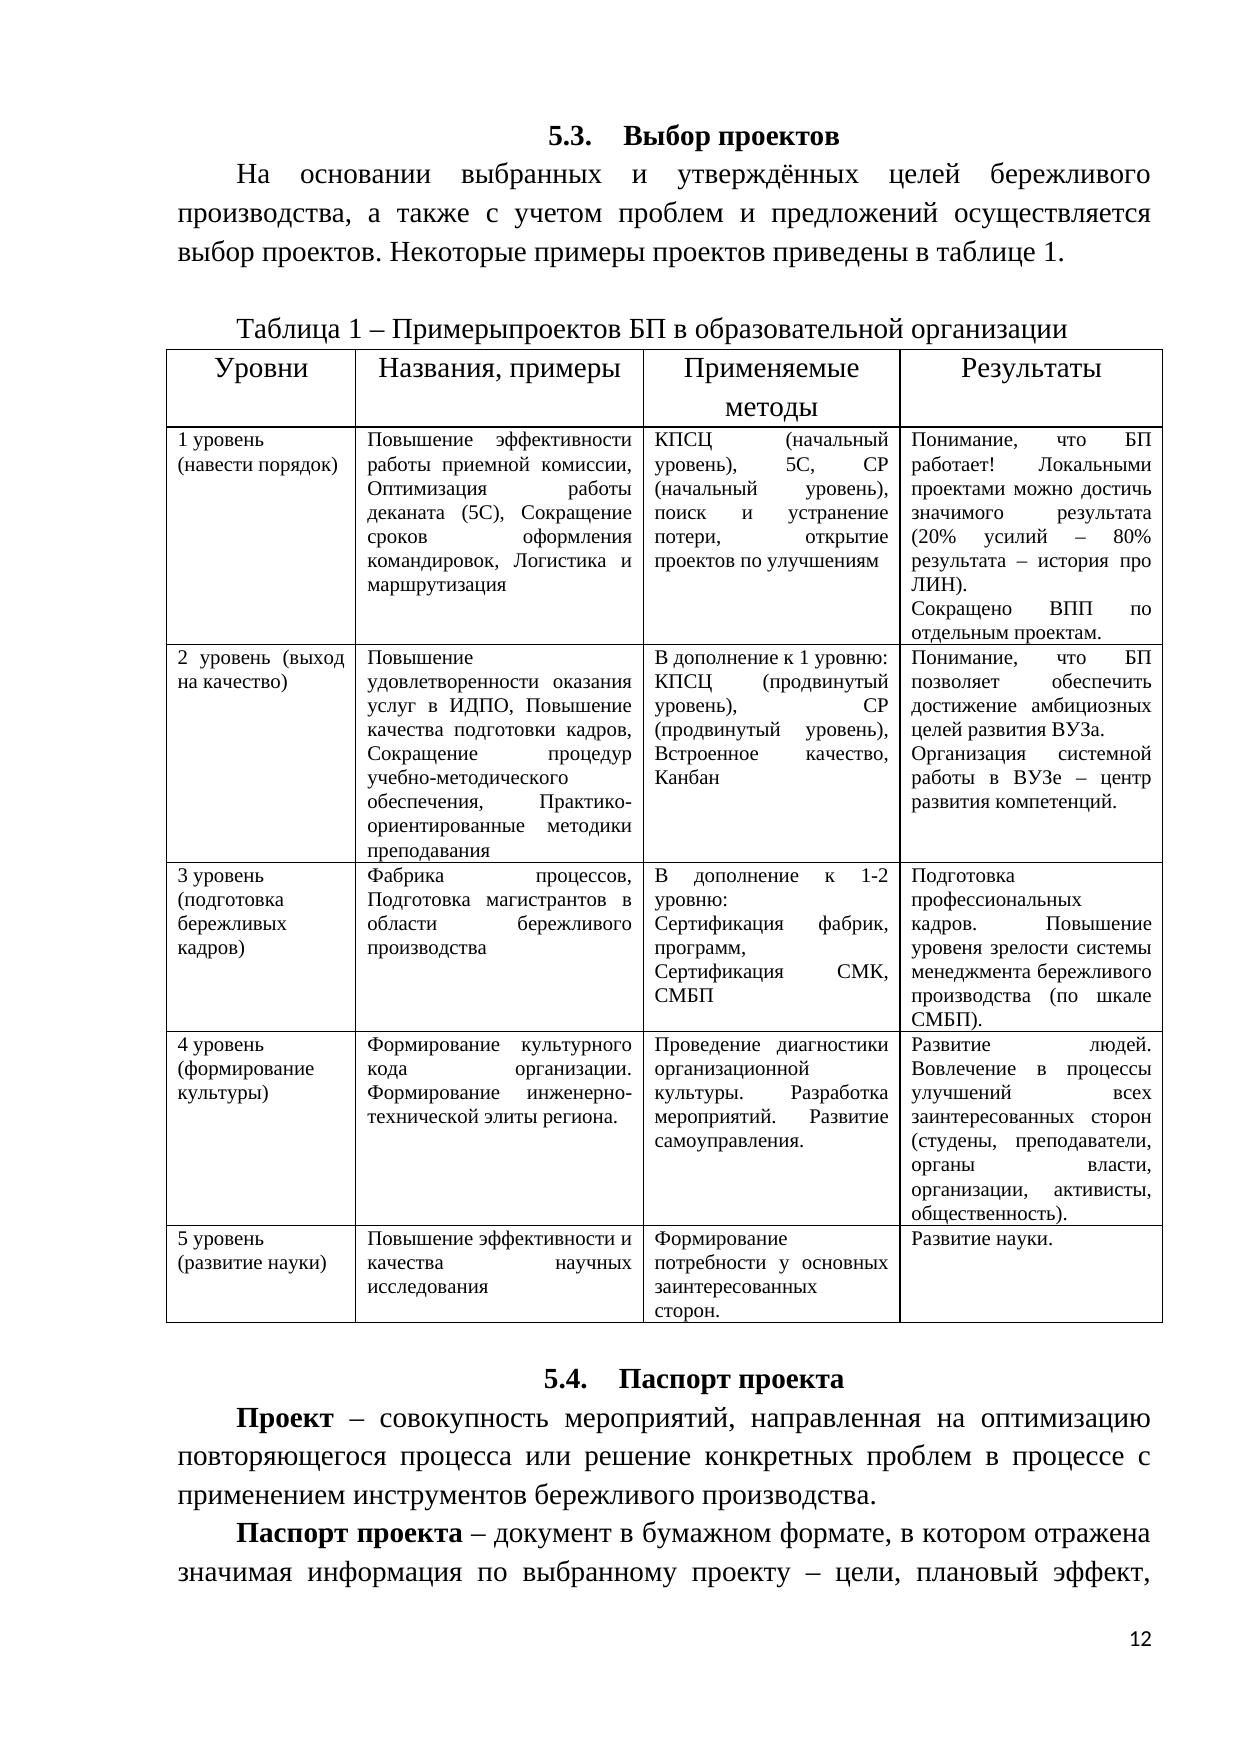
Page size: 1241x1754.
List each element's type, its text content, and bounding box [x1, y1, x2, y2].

table_cell 2 уровень (выход на качество) [167, 645, 355, 862]
table_cell В дополнение к 1 уровню: КПСЦ (продвинутый уровень), СР (продвинутый уровень), Встроенное качество, Канбан [644, 645, 899, 862]
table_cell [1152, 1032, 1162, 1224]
table_cell 1 уровень (навести порядок) [167, 428, 355, 644]
text На основании выбранных и утверждённых целей бережливого производства, а также с учетом проблем и предложений осуществляется выбор проектов. Некоторые примеры проектов приведены в таблице 1. [177, 157, 1152, 267]
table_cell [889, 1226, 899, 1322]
table_cell В дополнение к 1-2 уровню: Сертификация фабрик, программ, Сертификация СМК, СМБП [644, 863, 899, 1031]
table_cell Фабрика процессов, Подготовка магистрантов в области бережливого производства [356, 863, 643, 1031]
table_cell 3 уровень (подготовка бережливых кадров) [167, 863, 355, 1031]
table_cell 5 уровень (развитие науки) [167, 1226, 355, 1322]
table_header Применяемые методы [644, 350, 899, 426]
table_cell Формирование культурного кода организации. Формирование инженерно-технической элиты региона. [356, 1032, 643, 1224]
table_cell Повышение эффективности и качества научных исследования [356, 1226, 643, 1322]
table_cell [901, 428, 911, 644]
text Проект – совокупность мероприятий, направленная на оптимизацию повторяющегося процесса или решение конкретных проблем в процессе с применением инструментов бережливого производства. [177, 1400, 1152, 1511]
table_header Уровни [167, 350, 355, 426]
list Паспорт проекта [236, 1361, 1152, 1395]
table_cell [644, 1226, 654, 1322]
table_cell Повышение эффективности работы приемной комиссии, Оптимизация работы деканата (5С), Сокращение сроков оформления командировок, Логистика и маршрутизация [356, 428, 643, 644]
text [177, 1516, 1152, 1588]
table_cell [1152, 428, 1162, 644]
table_header Названия, примеры [356, 350, 643, 426]
list Выбор проектов [236, 118, 1152, 152]
table_header Результаты [901, 350, 1162, 426]
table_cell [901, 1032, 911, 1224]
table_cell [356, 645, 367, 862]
table_cell 4 уровень (формирование культуры) [167, 1032, 355, 1224]
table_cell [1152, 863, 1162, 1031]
table_cell Понимание, что БП позволяет обеспечить достижение амбициозных целей развития ВУЗа. Организация системной работы в ВУЗе – центр развития компетенций. [901, 645, 1162, 862]
table_cell Развитие науки. [901, 1226, 1162, 1322]
table_cell КПСЦ (начальный уровень), 5С, СР (начальный уровень), поиск и устранение потери, открытие проектов по улучшениям [644, 428, 899, 644]
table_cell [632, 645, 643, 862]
text Таблица 1 – Примерыпроектов БП в образовательной организации [177, 311, 1152, 344]
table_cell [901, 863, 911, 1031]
table_cell Проведение диагностики организационной культуры. Разработка мероприятий. Развитие самоуправления. [644, 1032, 899, 1224]
